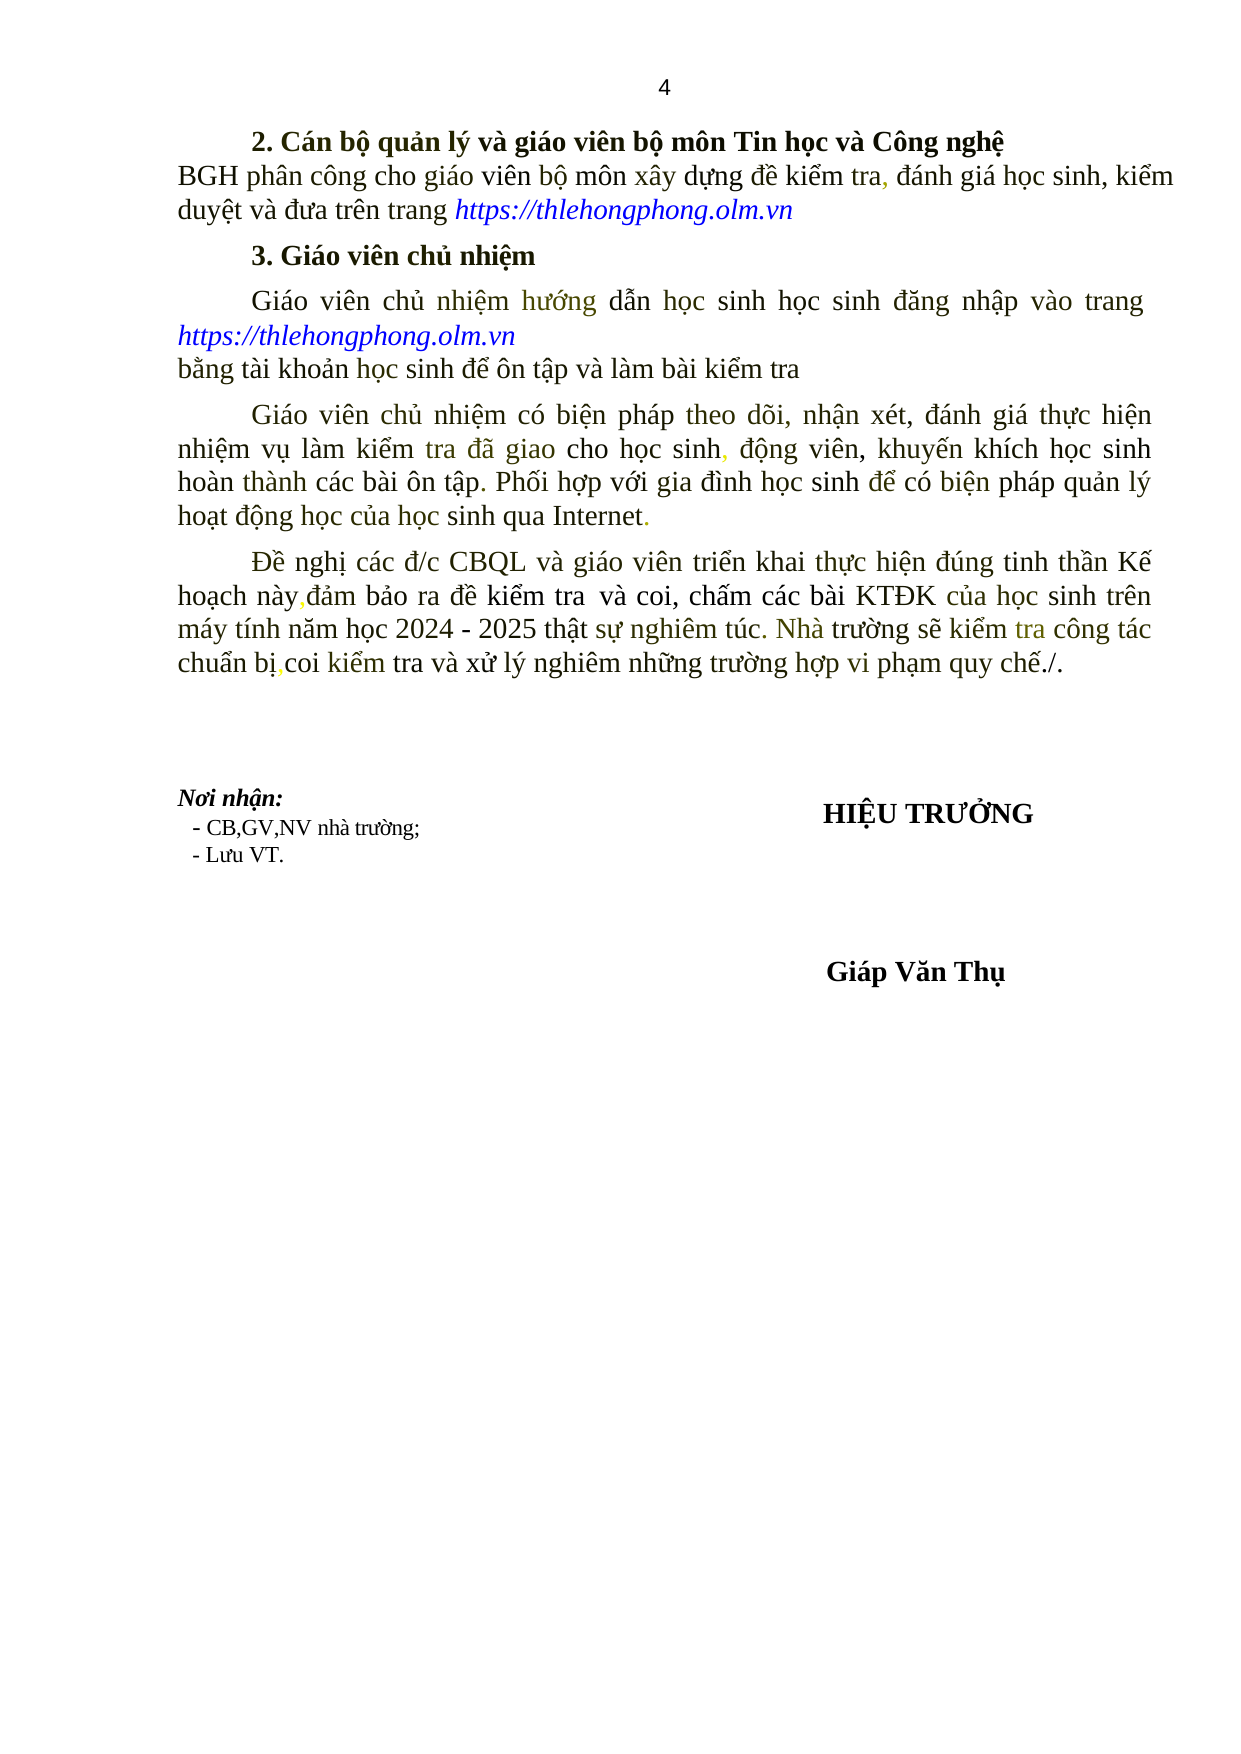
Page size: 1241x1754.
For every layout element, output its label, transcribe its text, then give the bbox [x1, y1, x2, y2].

text Giáo viên chủ nhiệm có biện pháp theo dõi, nhận xét, đánh giá thực hiện nhiệm vụ làm kiểm tra đã giao cho học sinh, động viên, khuyến khích học sinh hoàn thành các bài ôn tập. Phối hợp với gia đình học sinh để có biện pháp quản lý hoạt động học của học sinh qua Internet. [177, 397, 1152, 532]
text Giáp Văn Thụ [826, 954, 1226, 988]
list Lưu VT. [192, 841, 428, 867]
text Giáo viên chủ nhiệm hướng dẫn học sinh học sinh đăng nhập vào trang [251, 284, 1226, 318]
subtitle Cán bộ quản lý và giáo viên bộ môn Tin học và Công nghệ [251, 124, 1226, 158]
text https://thlehongphong.olm.vn [177, 318, 1226, 351]
text Nơi nhận: [177, 783, 428, 812]
list CB,GV,NV nhà trường; [192, 812, 428, 841]
text bằng tài khoản học sinh để ôn tập và làm bài kiểm tra [177, 352, 1226, 385]
text Đề nghị các đ/c CBQL và giáo viên triển khai thực hiện đúng tinh thần Kế hoạch này,đảm bảo ra đề kiểm tra và coi, chấm các bài KTĐK của học sinh trên máy tính năm học 2024 - 2025 thật sự nghiêm túc. Nhà trường sẽ kiểm tra công tác chuẩn bị,coi kiểm tra và xử lý nghiêm những trường hợp vi phạm quy chế./. [177, 544, 1152, 678]
subtitle Giáo viên chủ nhiệm [251, 238, 1226, 272]
subtitle HIỆU TRƯỞNG [823, 796, 1226, 830]
text BGH phân công cho giáo viên bộ môn xây dựng đề kiểm tra, đánh giá học sinh, kiểm duyệt và đưa trên trang https://thlehongphong.olm.vn [177, 158, 1226, 225]
